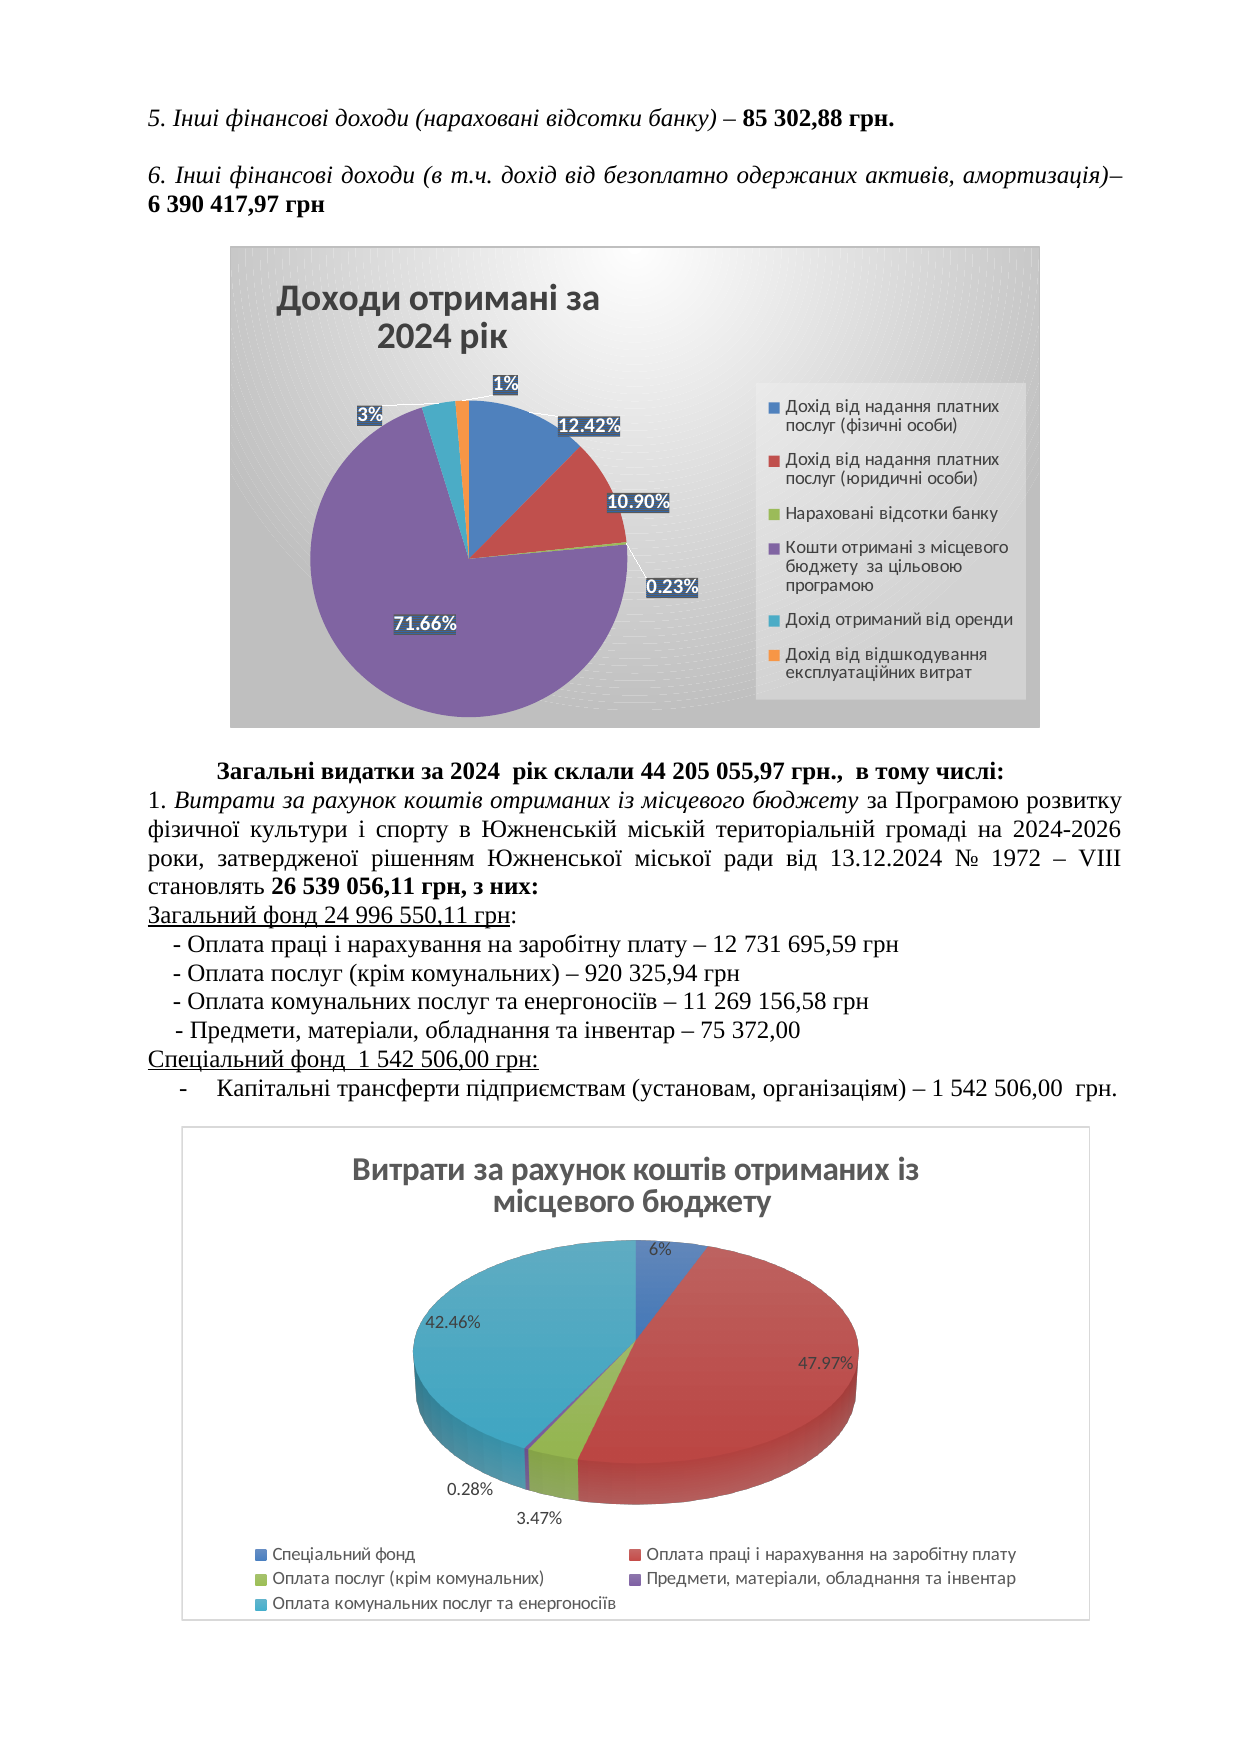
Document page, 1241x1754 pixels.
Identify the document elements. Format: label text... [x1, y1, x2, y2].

text Загальний фонд 24 996 550,11 грн: [148, 900, 1122, 929]
text Спеціальний фонд 1 542 506,00 грн: [148, 1044, 1122, 1073]
text 5. Інші фінансові доходи (нараховані відсотки банку) – 85 302,88 грн. [148, 103, 1122, 131]
text - Оплата праці і нарахування на заробітну плату – 12 731 695,59 грн [148, 929, 1122, 958]
text - Предмети, матеріали, обладнання та інвентар – 75 372,00 [162, 1015, 1122, 1044]
text Загальні видатки за 2024 рік склали 44 205 055,97 грн., в тому числі: [148, 756, 1122, 785]
text - Оплата послуг (крім комунальних) – 920 325,94 грн [148, 958, 1122, 986]
text 1. Витрати за рахунок коштів отриманих із місцевого бюджету за Програмою розвитку фізичної культури і спорту в Южненській міській територіальній громаді на 2024-2026 роки, затвердженої рішенням Южненської міської ради від 13.12.2024 № 1972 – VІІІ становлять 26 539 056,11 грн, з них: [148, 785, 1122, 900]
text - Оплата комунальних послуг та енергоносіїв – 11 269 156,58 грн [148, 986, 1122, 1015]
list Капітальні трансферти підприємствам (установам, організаціям) – 1 542 506,00 грн. [179, 1073, 1122, 1101]
text 6. Інші фінансові доходи (в т.ч. дохід від безоплатно одержаних активів, амортизація)– 6 390 417,97 грн [148, 160, 1122, 218]
